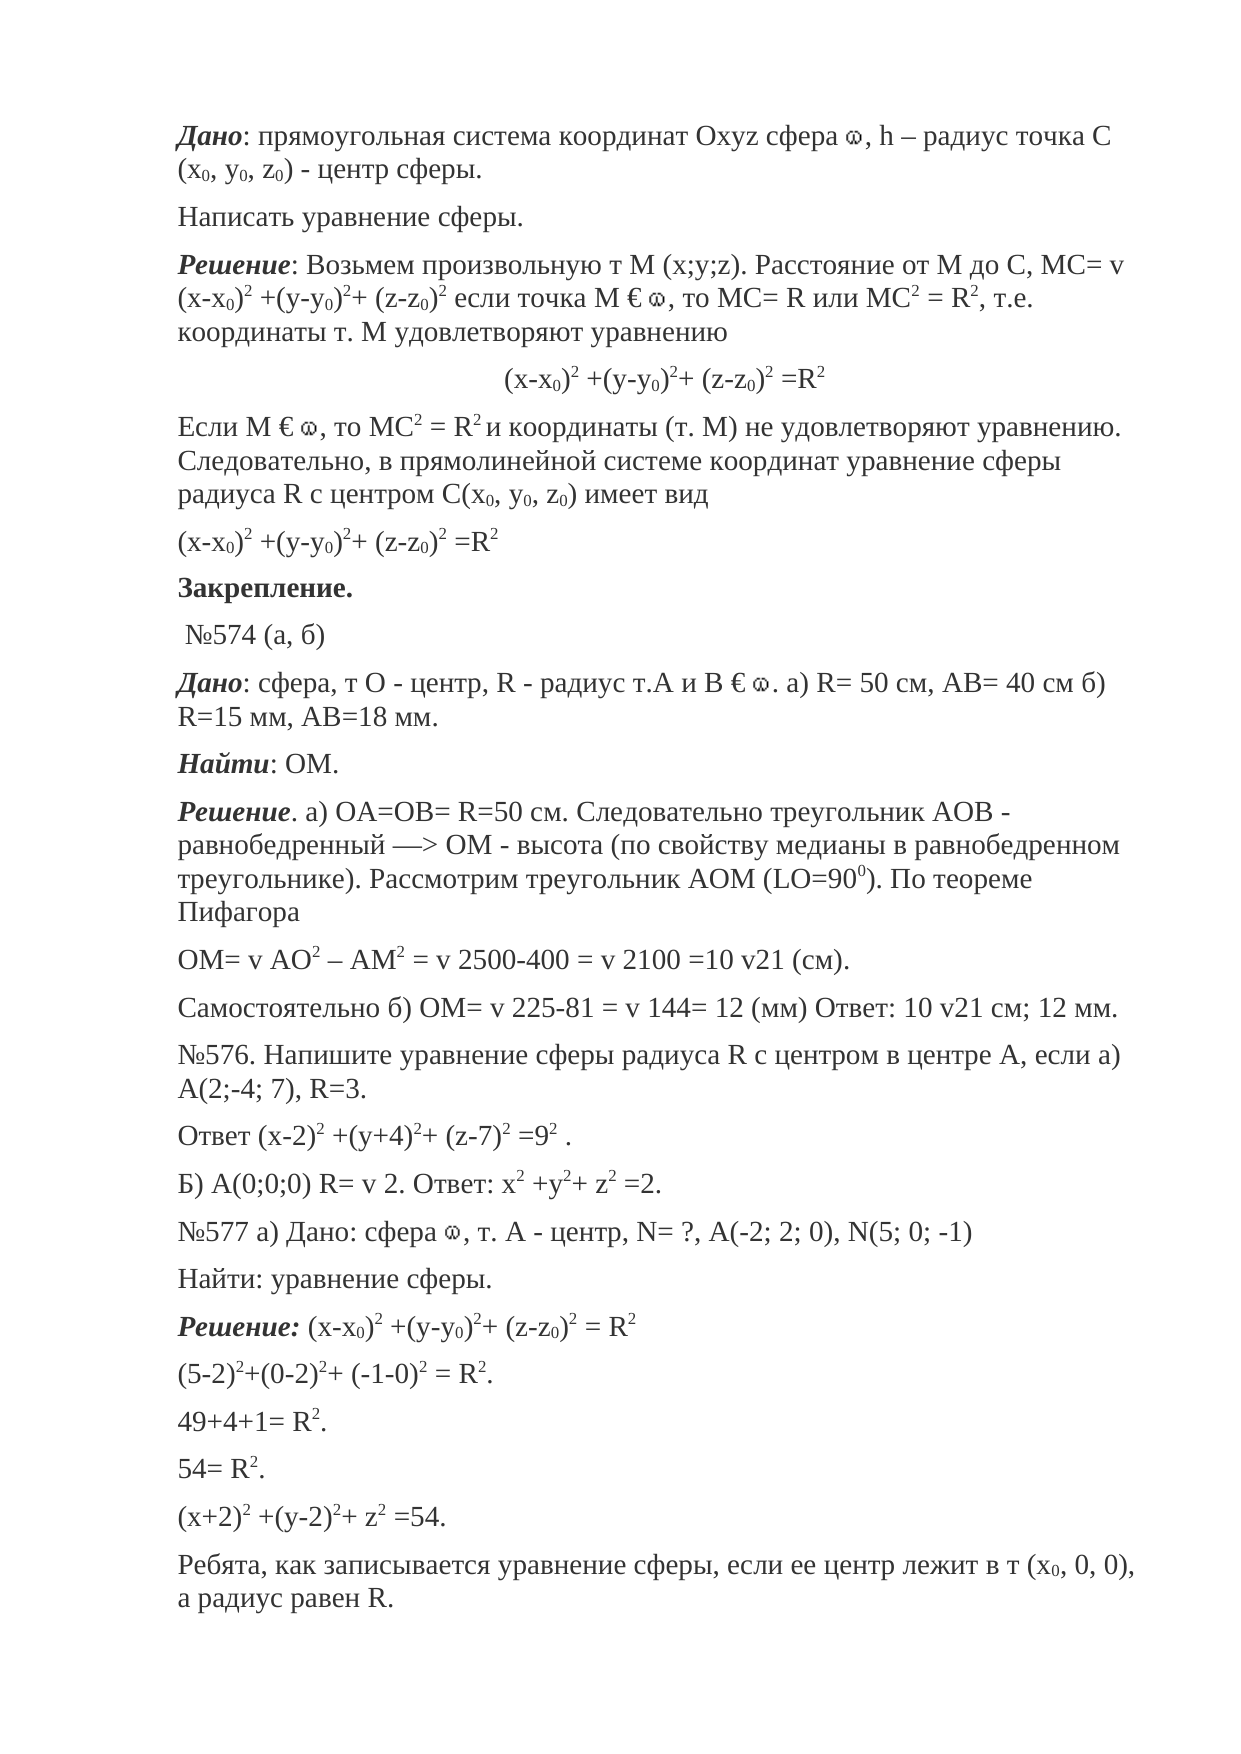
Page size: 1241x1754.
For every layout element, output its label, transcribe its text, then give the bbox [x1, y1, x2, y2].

text (5-2)2+(0-2)2+ (-1-0)2 = R2. [177, 1356, 1152, 1390]
picture [444, 1223, 463, 1241]
text ОМ= v АО2 – АМ2 = v 2500-400 = v 2100 =10 v21 (см). [177, 942, 1152, 976]
text Ребята, как записывается уравнение сферы, если ее центр лежит в т (х0, 0, 0), а радиус равен R. [177, 1547, 1152, 1614]
text Самостоятельно б) ОМ= v 225-81 = v 144= 12 (мм) Ответ: 10 v21 см; 12 мм. [177, 990, 1152, 1023]
text Решение: (x-x0)2 +(y-y0)2+ (z-z0)2 = R2 [177, 1309, 1152, 1342]
text №576. Напишите уравнение сферы радиуса R с центром в центре А, если а) А(2;-4; 7), R=3. [177, 1037, 1152, 1104]
text (x-x0)2 +(y-y0)2+ (z-z0)2 =R2 [177, 362, 1152, 395]
text (x+2)2 +(y-2)2+ z2 =54. [177, 1499, 1152, 1533]
text Дано: прямоугольная система координат Охуz сфера , h – радиус точка С (х0, у0, z0) - центр сферы. [177, 118, 1152, 185]
picture [845, 128, 865, 146]
text Дано: сфера, т О - центр, R - радиус т.А и В € . а) R= 50 см, АВ= 40 см б) R=15 мм, АВ=18 мм. [177, 665, 1152, 732]
text Найти: ОМ. [177, 746, 1152, 780]
text (x-x0)2 +(y-y0)2+ (z-z0)2 =R2 [177, 524, 1152, 557]
text Решение: Возьмем произвольную т М (x;y;z). Расстояние от М до С, МС= v (x-x0)2 +(y-y0)2+ (z-z0)2 если точка М € , то МС= R или МС2 = R2, т.е. координаты т. М удовлетворяют уравнению [177, 247, 1152, 347]
text №574 (а, б) [177, 617, 1152, 651]
text Решение. а) ОА=ОВ= R=50 см. Следовательно треугольник АОВ - равнобедренный —> ОМ - высота (по свойству медианы в равнобедренном треугольнике). Рассмотрим треугольник АОМ (LО=900). По теореме Пифагора [177, 794, 1152, 928]
text №577 а) Дано: сфера , т. А - центр, N= ?, А(-2; 2; 0), N(5; 0; -1) [177, 1214, 1152, 1247]
picture [648, 290, 668, 308]
text Закрепление. [177, 570, 1152, 603]
text Найти: уравнение сферы. [177, 1261, 1152, 1295]
text Если М € , то МС2 = R2 и координаты (т. М) не удовлетворяют уравнению. Следовательно, в прямолинейной системе координат уравнение сферы радиуса R с центром С(х0, у0, z0) имеет вид [177, 409, 1152, 510]
picture [752, 675, 772, 693]
text Ответ (x-2)2 +(y+4)2+ (z-7)2 =92 . [177, 1118, 1152, 1152]
text 49+4+1= R2. [177, 1404, 1152, 1438]
picture [300, 419, 320, 437]
text Б) А(0;0;0) R= v 2. Ответ: x2 +y2+ z2 =2. [177, 1166, 1152, 1199]
text Написать уравнение сферы. [177, 199, 1152, 233]
text 54= R2. [177, 1452, 1152, 1485]
